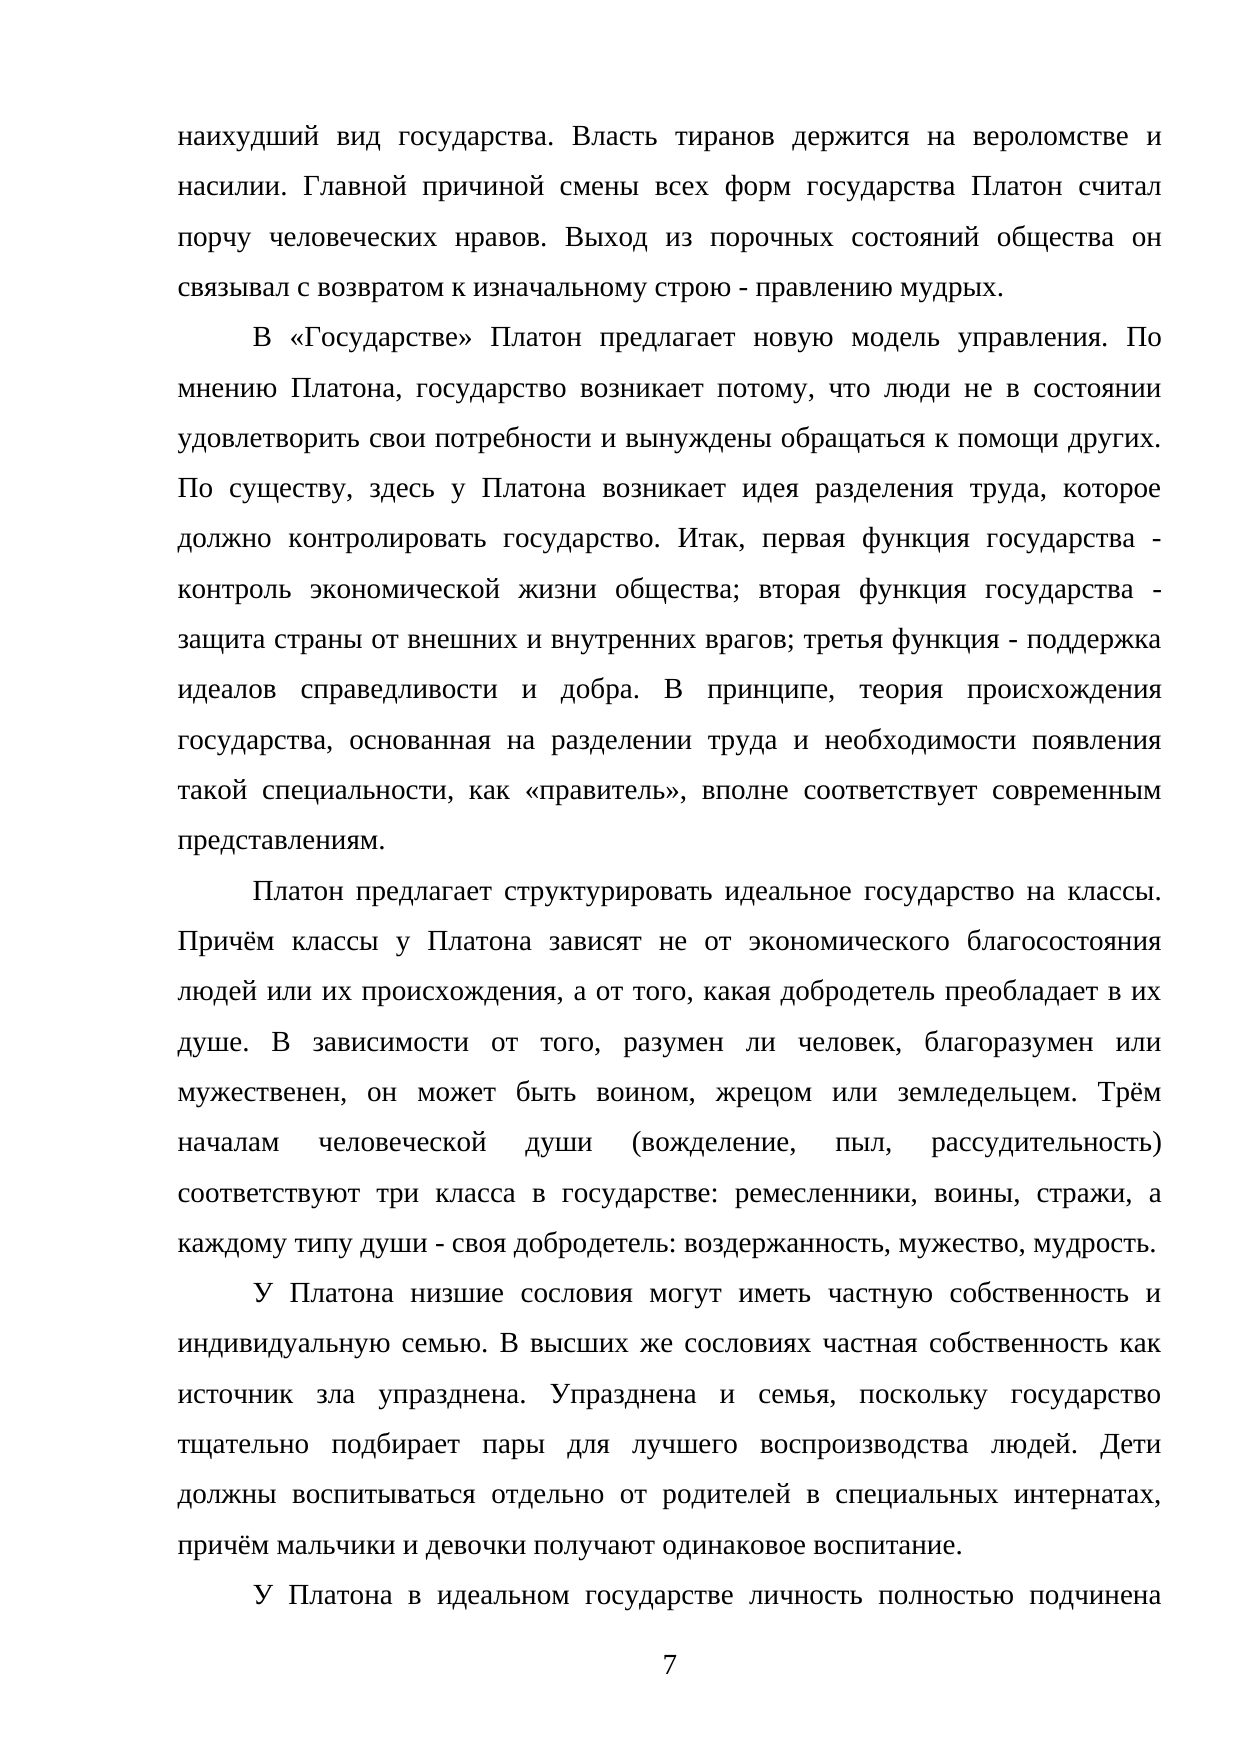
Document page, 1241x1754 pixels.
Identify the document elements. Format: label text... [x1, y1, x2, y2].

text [177, 118, 1162, 303]
text В «Государстве» Платон предлагает новую модель управления. По мнению Платона, государство возникает потому, что люди не в состоянии удовлетворить свои потребности и вынуждены обращаться к помощи других. По существу, здесь у Платона возникает идея разделения труда, которое должно контролировать государство. Итак, первая функция государства - контроль экономической жизни общества; вторая функция государства - защита страны от внешних и внутренних врагов; третья функция - поддержка идеалов справедливости и добра. В принципе, теория происхождения государства, основанная на разделении труда и необходимости появления такой специальности, как «правитель», вполне соответствует современным представлениям. [177, 319, 1162, 856]
text Платон предлагает структурировать идеальное государство на классы. Причём классы у Платона зависят не от экономического благосостояния людей или их происхождения, а от того, какая добродетель преобладает в их душе. В зависимости от того, разумен ли человек, благоразумен или мужественен, он может быть воином, жрецом или земледельцем. Трём началам человеческой души (вожделение, пыл, рассудительность) соответствуют три класса в государстве: ремесленники, воины, стражи, а каждому типу души - своя добродетель: воздержанность, мужество, мудрость. [177, 873, 1162, 1258]
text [177, 1577, 1162, 1611]
text У Платона низшие сословия могут иметь частную собственность и индивидуальную семью. В высших же сословиях частная собственность как источник зла упразднена. Упразднена и семья, поскольку государство тщательно подбирает пары для лучшего воспроизводства людей. Дети должны воспитываться отдельно от родителей в специальных интернатах, причём мальчики и девочки получают одинаковое воспитание. [177, 1275, 1162, 1560]
